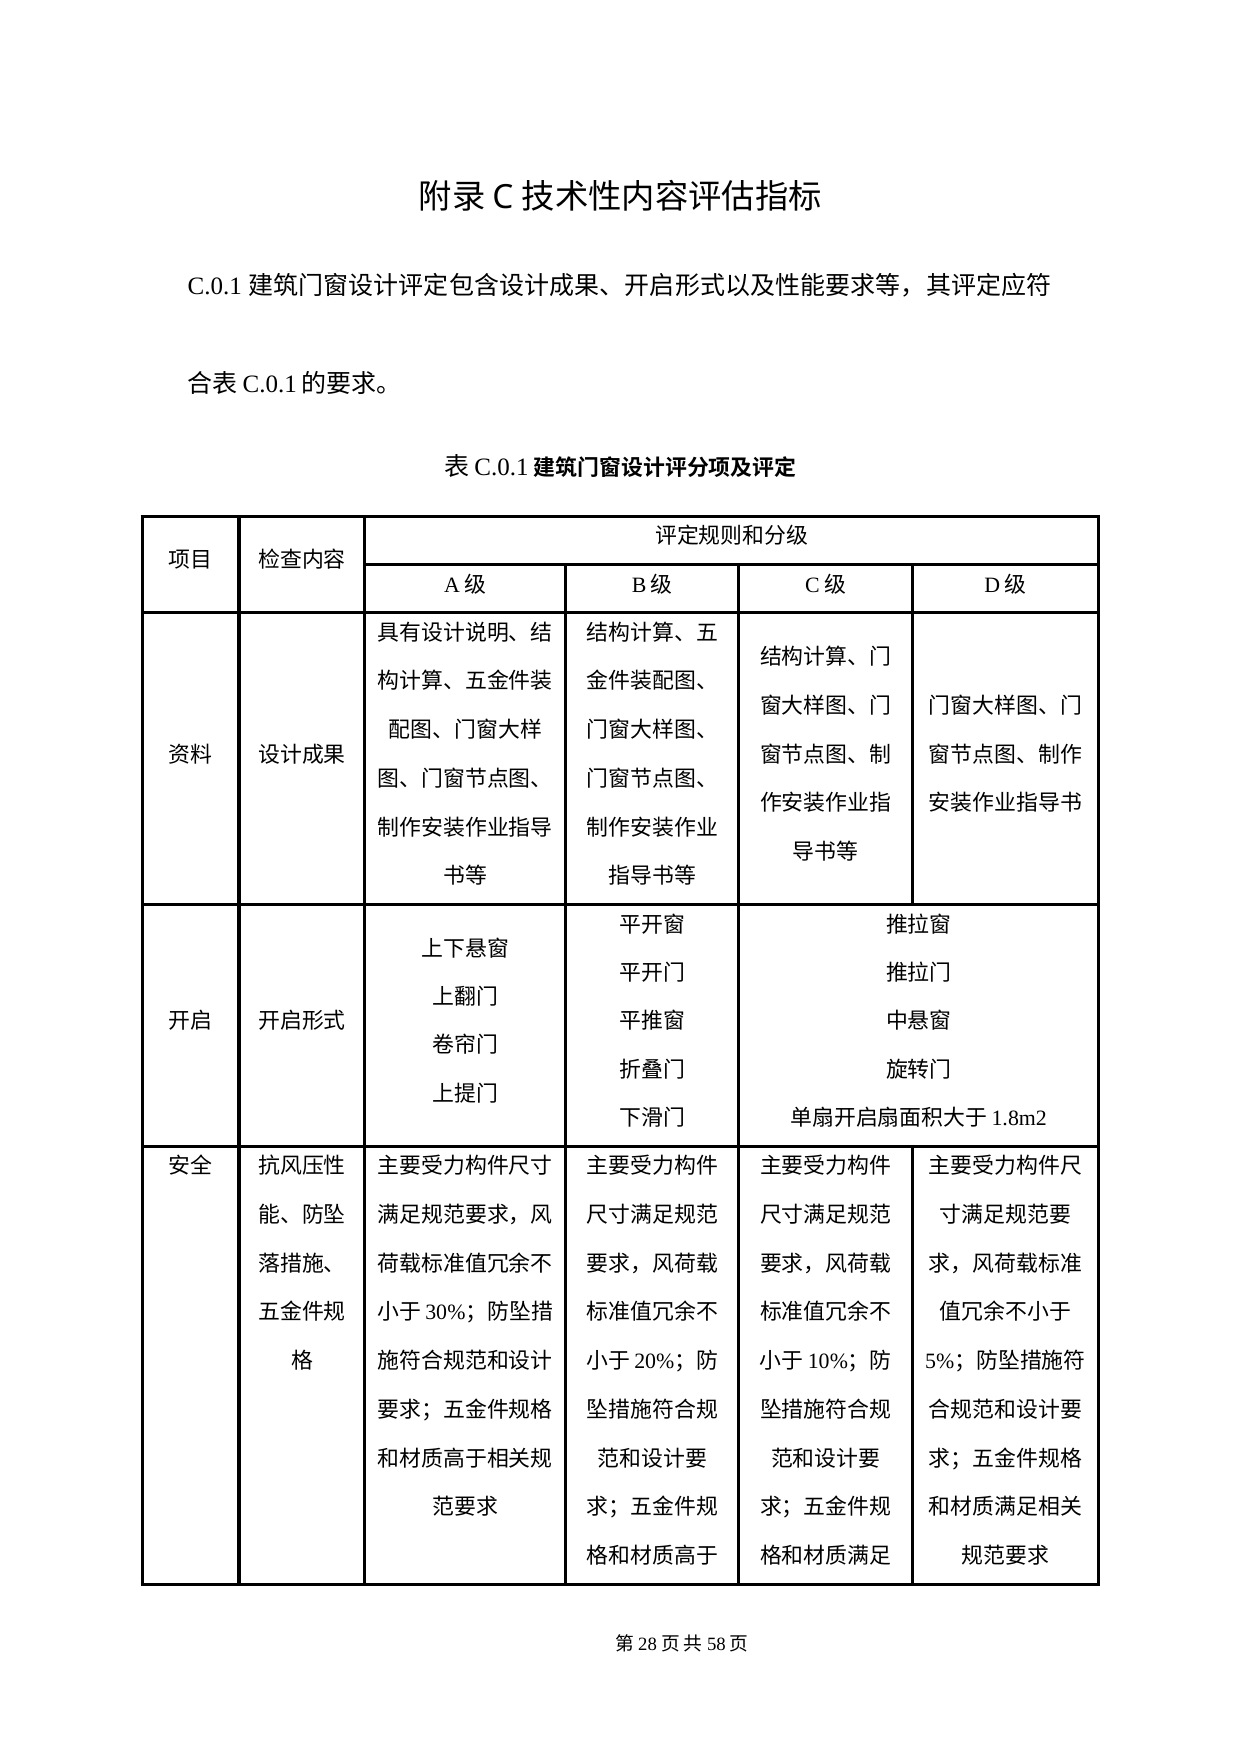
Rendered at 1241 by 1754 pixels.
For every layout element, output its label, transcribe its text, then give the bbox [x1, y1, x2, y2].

text 表C.0.1 建筑门窗设计评分项及评定 [187, 432, 1053, 497]
table_header 项目 [144, 518, 237, 611]
text 附录C 技术性内容评估指标 [187, 162, 1053, 227]
table_cell B级 [567, 566, 737, 611]
table_cell C级 [740, 566, 911, 611]
table_cell 抗风压性能、防坠落措施、五金件规格 [241, 1148, 363, 1583]
table_cell 上下悬窗 上翻门 卷帘门 上提门 [366, 906, 564, 1144]
table_cell A级 [366, 566, 564, 611]
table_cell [366, 1148, 564, 1583]
text C.0.1 建筑门窗设计评定包含设计成果、开启形式以及性能要求等，其评定应符合表C.0.1的要求。 [187, 251, 1053, 414]
table_cell 资料 [144, 614, 237, 903]
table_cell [567, 1148, 737, 1583]
table_cell D级 [914, 566, 1097, 611]
table_cell 具有设计说明、结构计算、五金件装配图、门窗大样图、门窗节点图、制作安装作业指导书等 [366, 614, 564, 903]
table_cell 开启形式 [241, 906, 363, 1144]
table_header 检查内容 [241, 518, 363, 611]
table_header 评定规则和分级 [366, 518, 1097, 563]
table_cell 结构计算、门窗大样图、门窗节点图、制作安装作业指导书等 [740, 614, 911, 903]
table_cell 安全 [144, 1148, 237, 1583]
table_cell 开启 [144, 906, 237, 1144]
table_cell 平开窗 平开门 平推窗 折叠门 下滑门 [567, 906, 737, 1144]
table_cell 推拉窗 推拉门 中悬窗 旋转门 单扇开启扇面积大于1.8m2 [740, 906, 1097, 1144]
table_cell 门窗大样图、门窗节点图、制作安装作业指导书 [914, 614, 1097, 903]
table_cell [740, 1148, 911, 1583]
table_cell 设计成果 [241, 614, 363, 903]
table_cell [914, 1148, 1097, 1583]
table_cell 结构计算、五金件装配图、门窗大样图、门窗节点图、制作安装作业指导书等 [567, 614, 737, 903]
